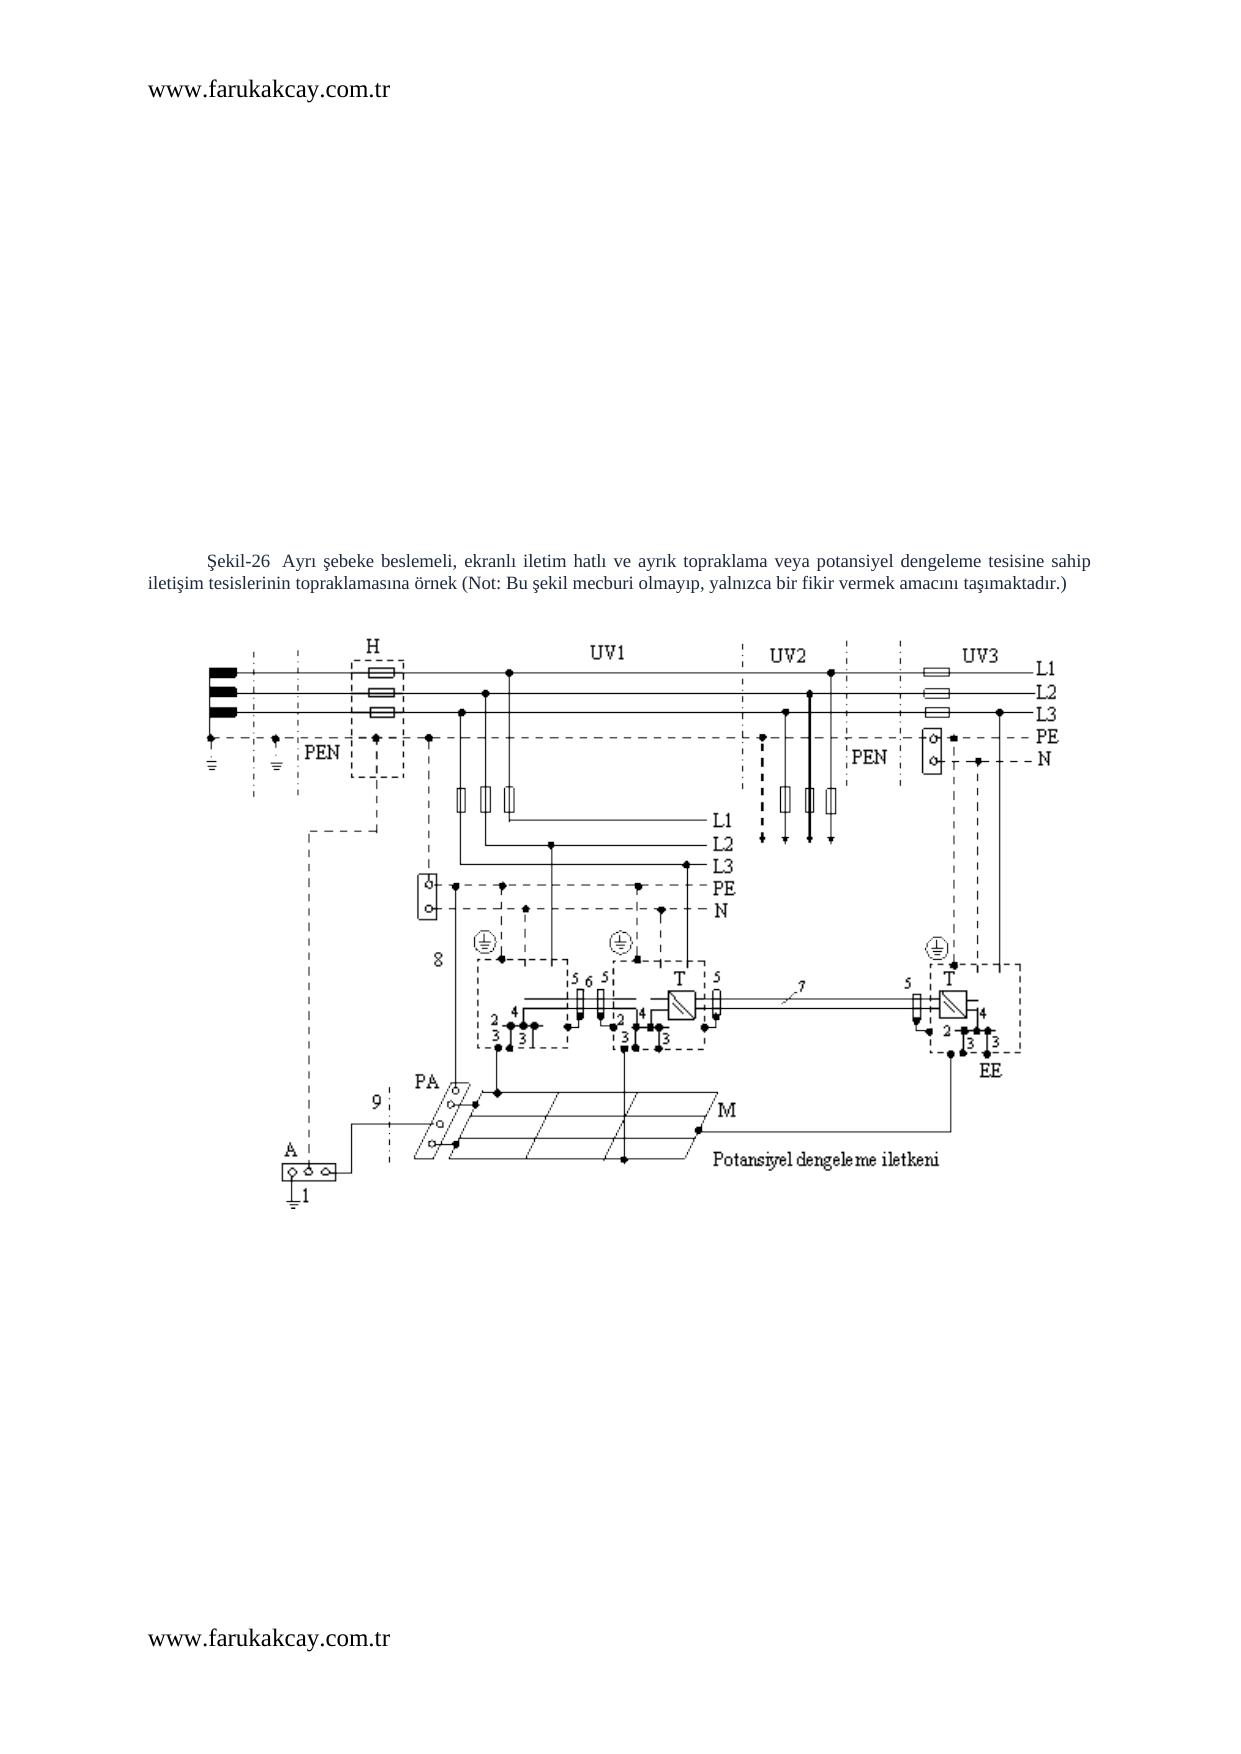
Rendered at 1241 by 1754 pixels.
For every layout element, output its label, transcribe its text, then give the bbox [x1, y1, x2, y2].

text Şekil-26 Ayrı şebeke beslemeli, ekranlı iletim hatlı ve ayrık topraklama veya potansiyel dengeleme tesisine sahip iletişim tesislerinin topraklamasına örnek (Not: Bu şekil mecburi olmayıp, yalnızca bir fikir vermek amacını taşımaktadır.) [148, 550, 1093, 593]
picture [206, 636, 1067, 1209]
